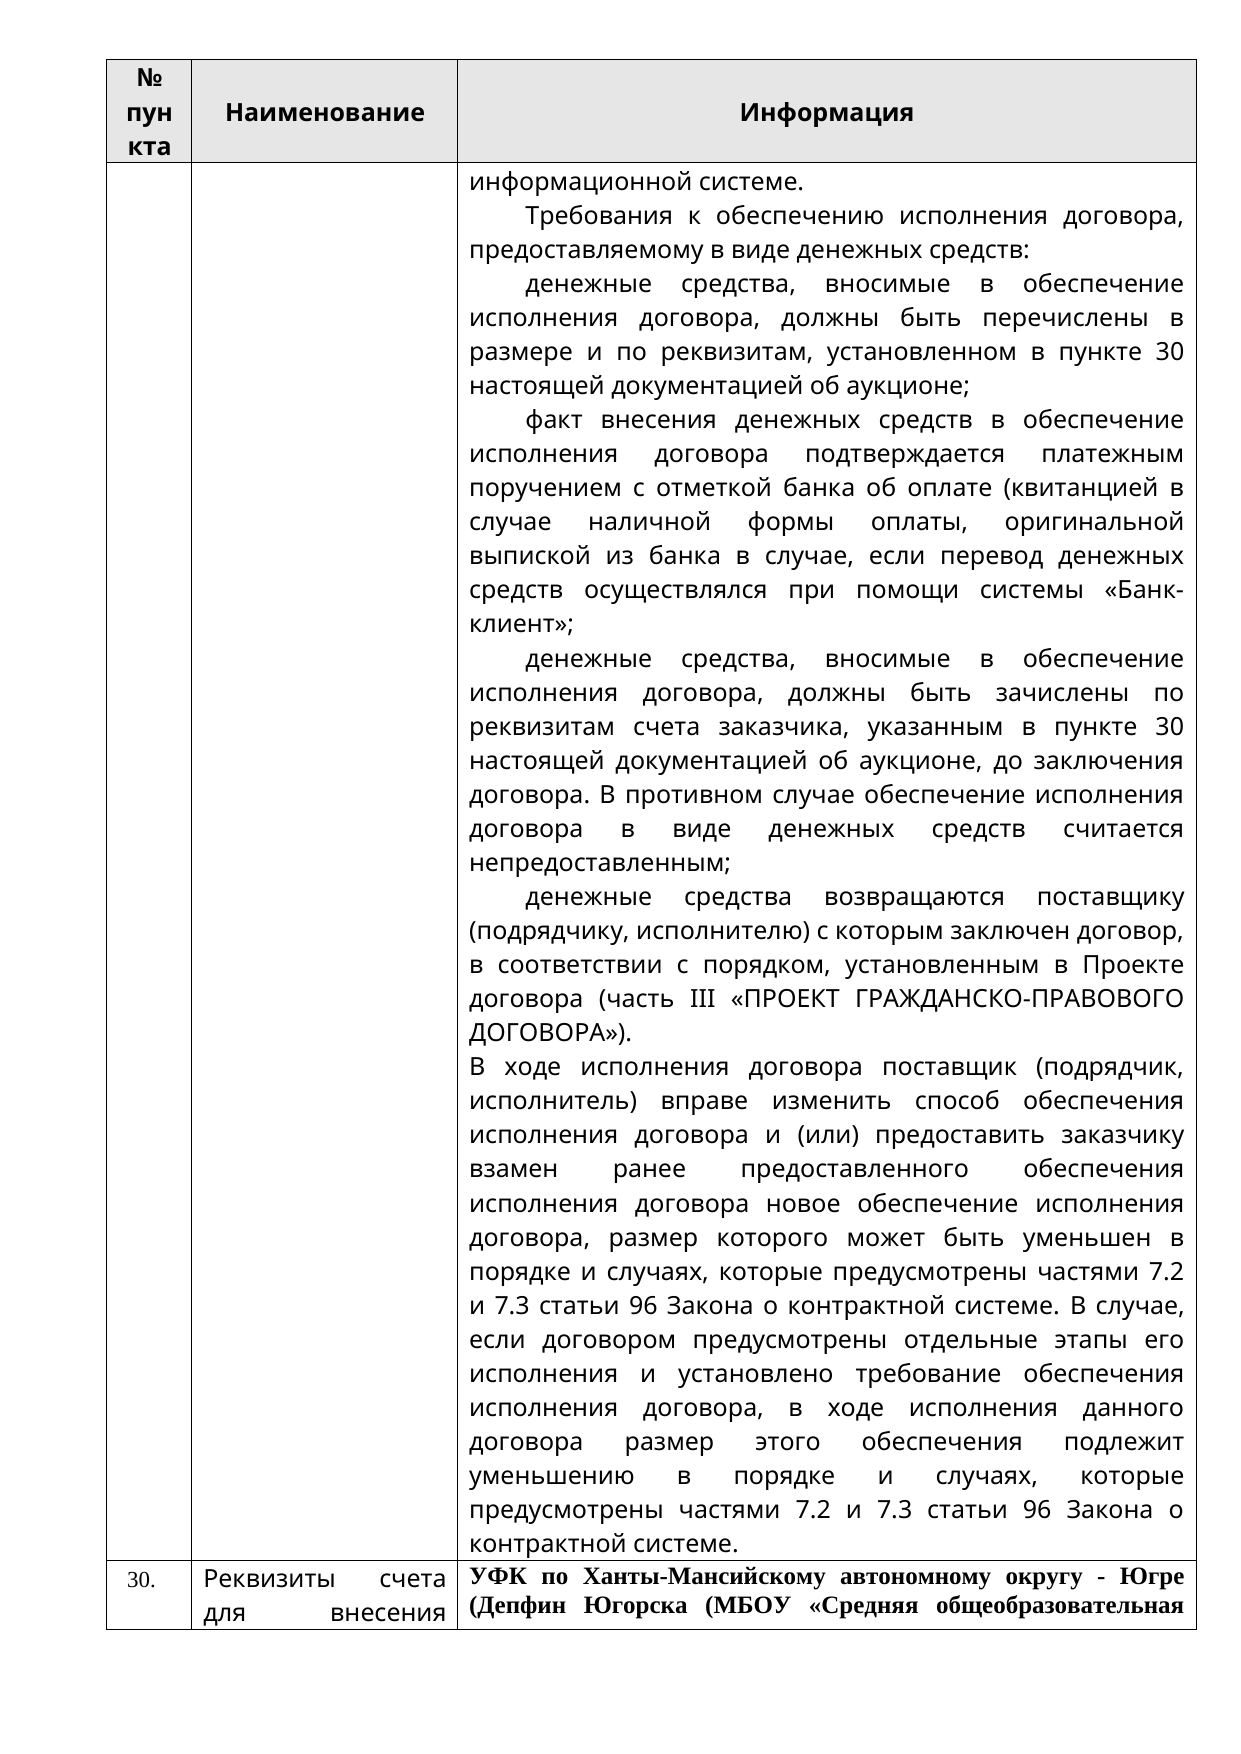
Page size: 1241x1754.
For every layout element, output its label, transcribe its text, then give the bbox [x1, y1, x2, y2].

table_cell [458, 1561, 1196, 1629]
table_header Информация [458, 60, 1196, 162]
table_cell [107, 163, 191, 1560]
table_header № пункта [107, 60, 191, 162]
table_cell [192, 163, 457, 1560]
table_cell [458, 163, 1196, 1560]
table_cell [107, 1561, 191, 1629]
table_header Наименование [192, 60, 457, 162]
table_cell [192, 1561, 457, 1629]
